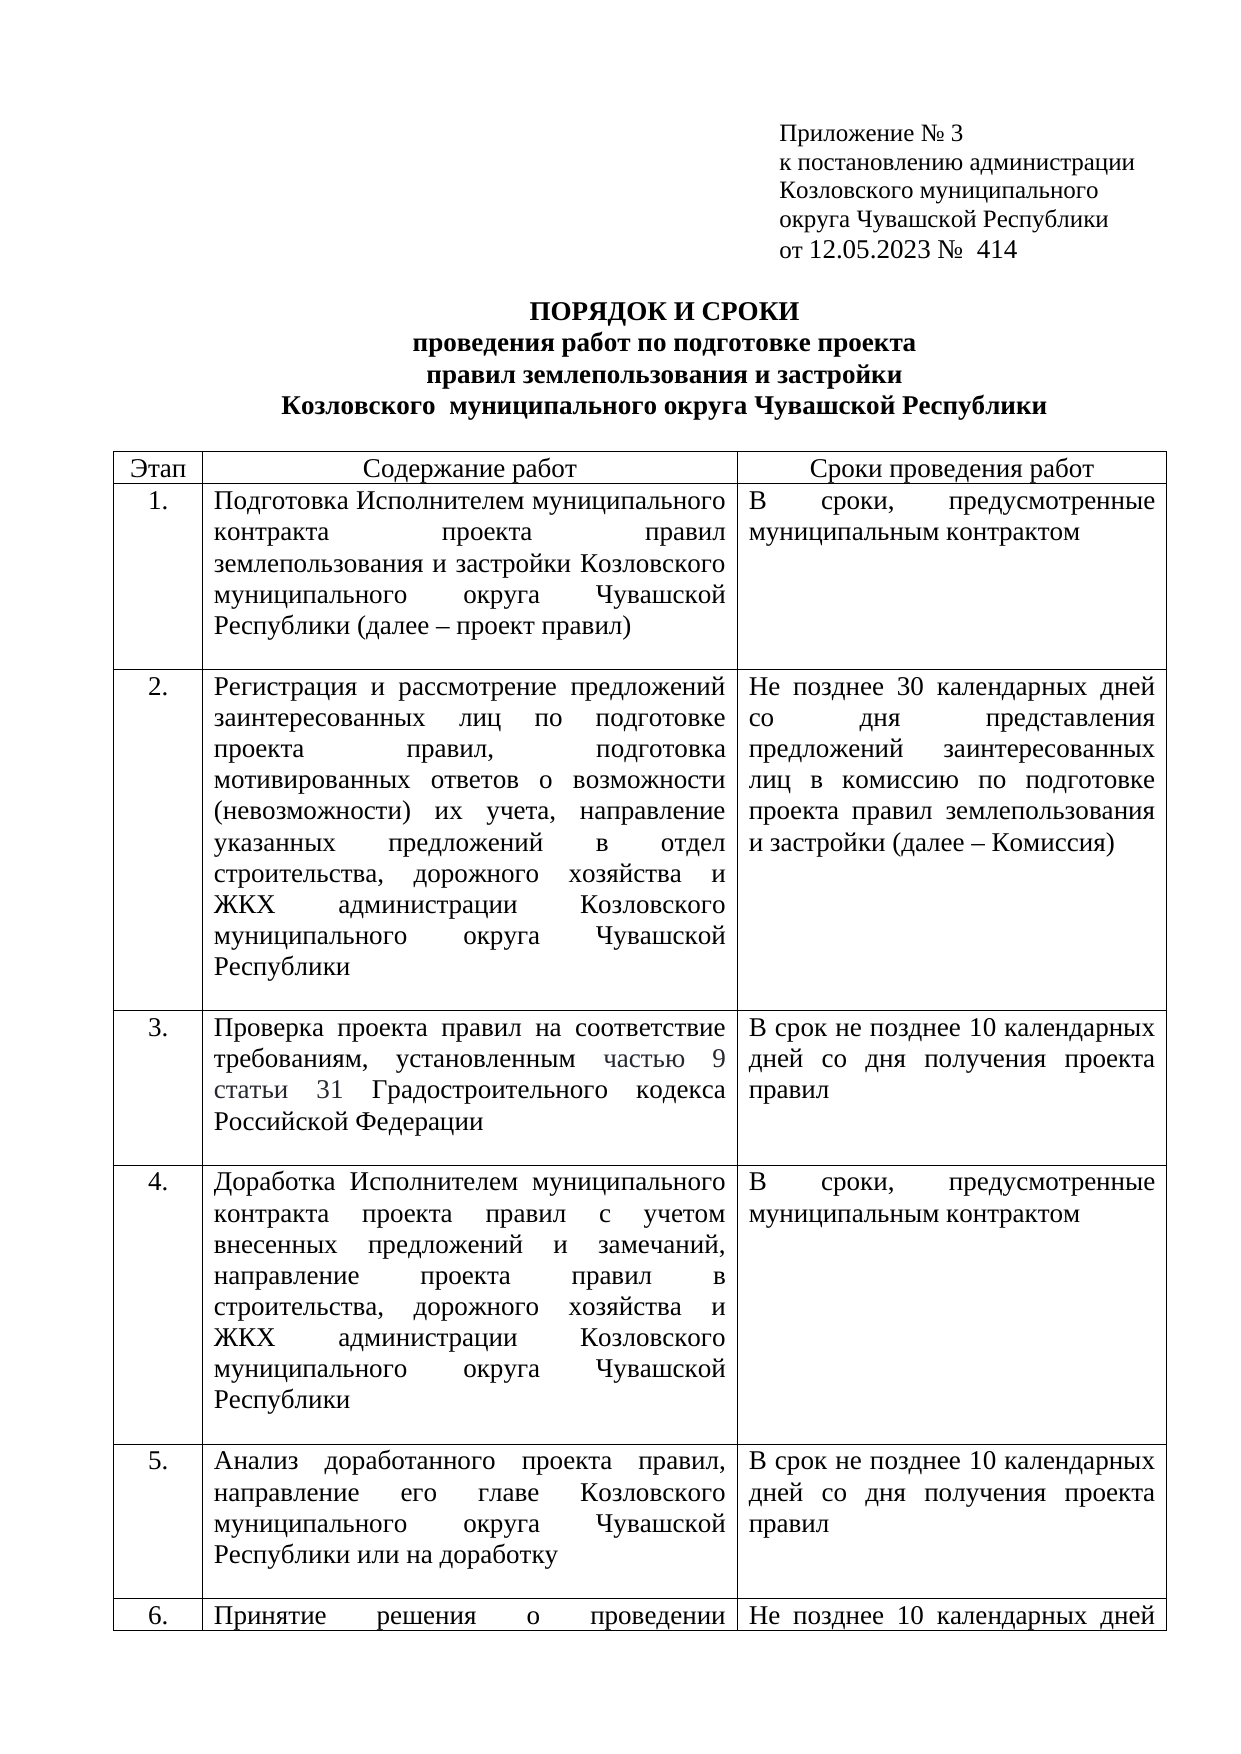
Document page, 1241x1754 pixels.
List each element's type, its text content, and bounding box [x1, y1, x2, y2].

text ПОРЯДОК И СРОКИ проведения работ по подготовке проекта [177, 295, 1152, 358]
table_header Этап [114, 452, 202, 483]
text правил землепользования и застройки [177, 358, 1152, 389]
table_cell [738, 1599, 1166, 1630]
table_cell 2. [114, 670, 202, 1010]
table_cell Доработка Исполнителем муниципального контракта проекта правил с учетом внесенных предложений и замечаний, направление проекта правил в строительства, дорожного хозяйства и ЖКХ администрации Козловского муниципального округа Чувашской Республики [203, 1166, 737, 1443]
table_cell Анализ доработанного проекта правил, направление его главе Козловского муниципального округа Чувашской Республики или на доработку [203, 1445, 737, 1598]
table_cell В срок не позднее 10 календарных дней со дня получения проекта правил [738, 1445, 1166, 1598]
table_cell В сроки, предусмотренные муниципальным контрактом [738, 484, 1166, 669]
table_cell 5. [114, 1445, 202, 1598]
table_cell Подготовка Исполнителем муниципального контракта проекта правил землепользования и застройки Козловского муниципального округа Чувашской Республики (далее – проект правил) [203, 484, 737, 669]
table_cell 6. [114, 1599, 202, 1630]
text Козловского муниципального округа Чувашской Республики [177, 389, 1152, 420]
table_cell Проверка проекта правил на соответствие требованиям, установленным частью 9 статьи 31 Градостроительного кодекса Российской Федерации [203, 1011, 737, 1164]
table_cell В срок не позднее 10 календарных дней со дня получения проекта правил [738, 1011, 1166, 1164]
table_cell 4. [114, 1166, 202, 1443]
table_header Сроки проведения работ [738, 452, 1166, 483]
table_header Содержание работ [203, 452, 737, 483]
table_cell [203, 1599, 737, 1630]
table_cell Регистрация и рассмотрение предложений заинтересованных лиц по подготовке проекта правил, подготовка мотивированных ответов о возможности (невозможности) их учета, направление указанных предложений в отдел строительства, дорожного хозяйства и ЖКХ администрации Козловского муниципального округа Чувашской Республики [203, 670, 737, 1010]
table_cell В сроки, предусмотренные муниципальным контрактом [738, 1166, 1166, 1443]
table_header Приложение № 3 к постановлению администрации Козловского муниципального округа Чувашской Республики от 12.05.2023 № 414 [768, 118, 1163, 264]
table_cell Не позднее 30 календарных дней со дня представления предложений заинтересованных лиц в комиссию по подготовке проекта правил землепользования и застройки (далее – Комиссия) [738, 670, 1166, 1010]
table_cell 1. [114, 484, 202, 669]
table_cell 3. [114, 1011, 202, 1164]
